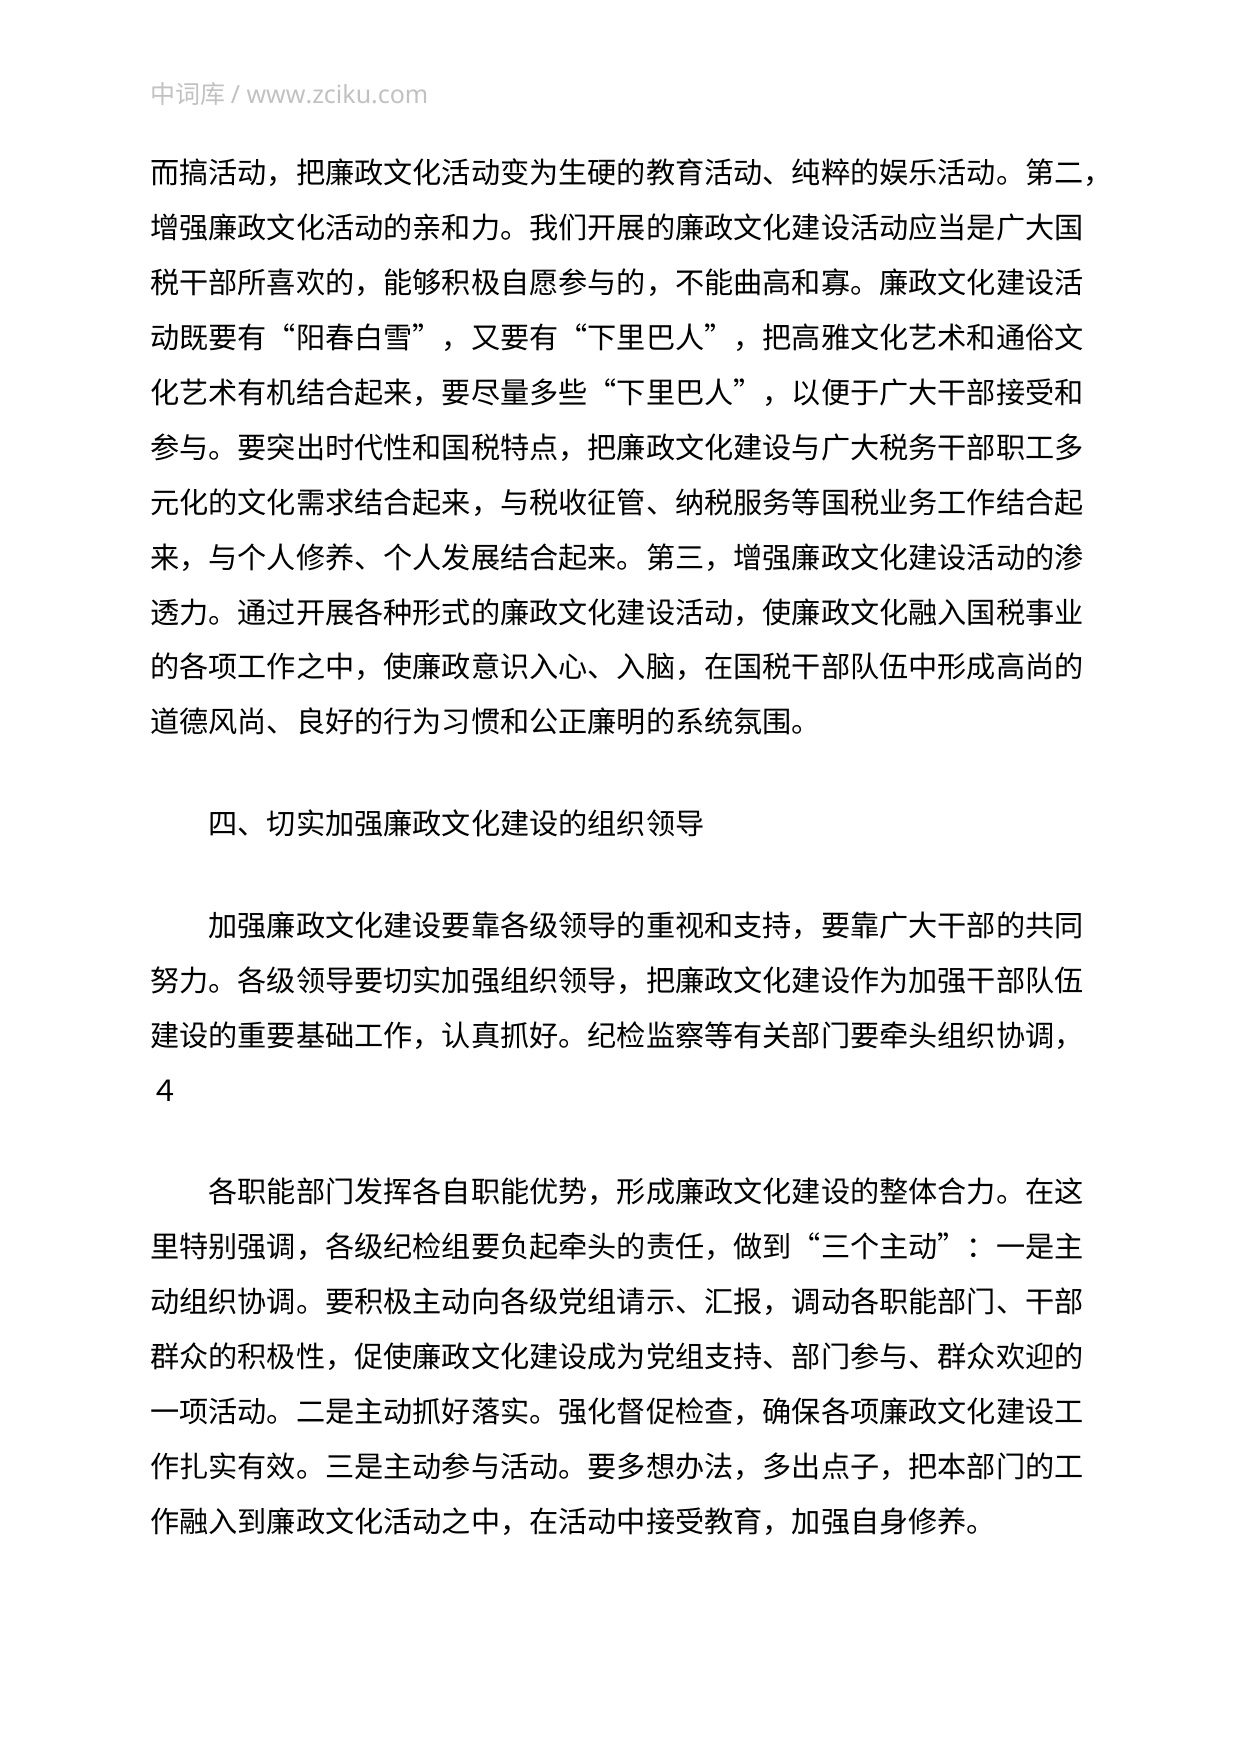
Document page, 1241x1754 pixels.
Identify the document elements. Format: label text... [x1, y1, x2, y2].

text 四、切实加强廉政文化建设的组织领导 [150, 801, 1090, 843]
text 各职能部门发挥各自职能优势，形成廉政文化建设的整体合力。在这里特别强调，各级纪检组要负起牵头的责任，做到“三个主动”：一是主动组织协调。要积极主动向各级党组请示、汇报，调动各职能部门、干部群众的积极性，促使廉政文化建设成为党组支持、部门参与、群众欢迎的一项活动。二是主动抓好落实。强化督促检查，确保各项廉政文化建设工作扎实有效。三是主动参与活动。要多想办法，多出点子，把本部门的工作融入到廉政文化活动之中，在活动中接受教育，加强自身修养。 [150, 1169, 1090, 1541]
text 加强廉政文化建设要靠各级领导的重视和支持，要靠广大干部的共同努力。各级领导要切实加强组织领导，把廉政文化建设作为加强干部队伍建设的重要基础工作，认真抓好。纪检监察等有关部门要牵头组织协调，４ [150, 902, 1090, 1109]
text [150, 150, 1090, 741]
